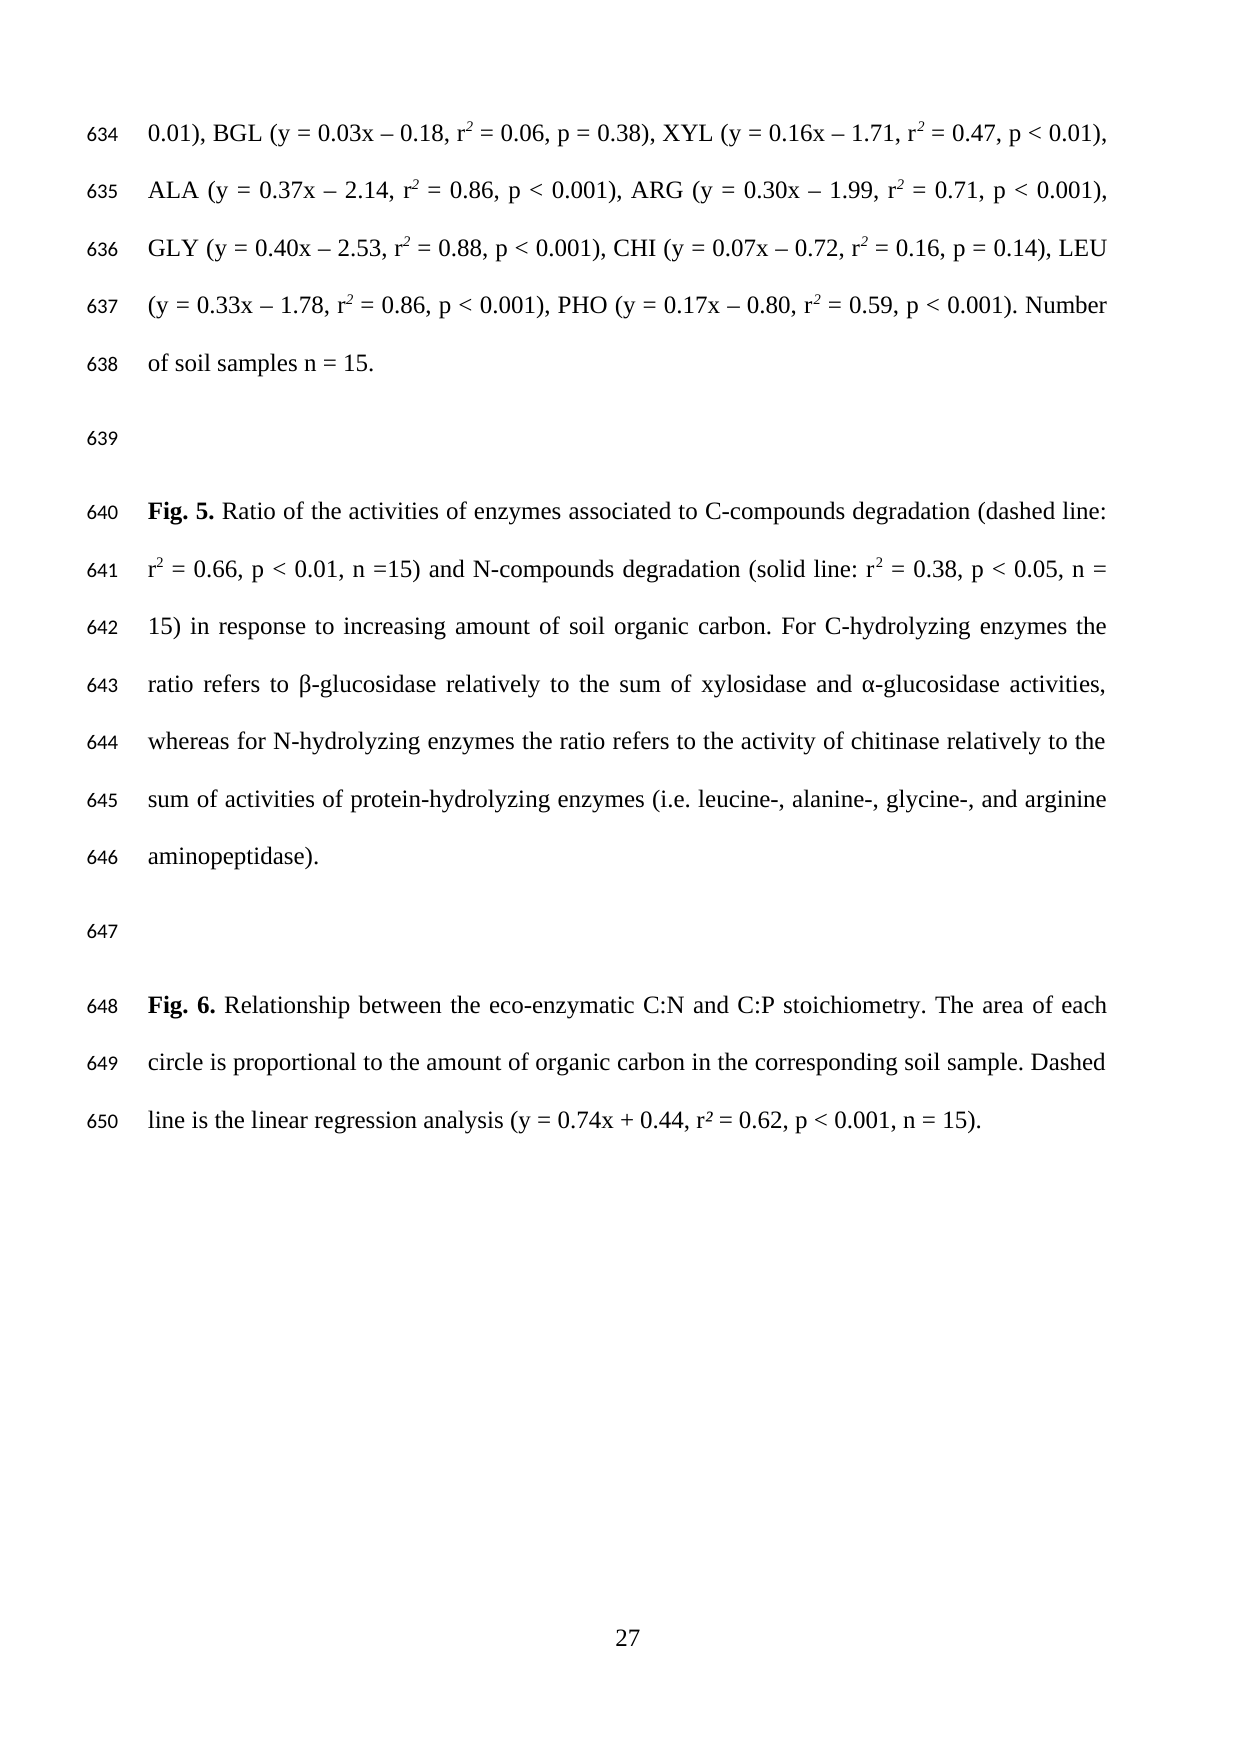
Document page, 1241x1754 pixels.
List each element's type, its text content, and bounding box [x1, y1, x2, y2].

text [148, 118, 1107, 377]
text Fig. 5. Ratio of the activities of enzymes associated to C-compounds degradation (dashed line: r2 = 0.66, p < 0.01, n =15) and N-compounds degradation (solid line: r2 = 0.38, p < 0.05, n = 15) in response to increasing amount of soil organic carbon. For C-hydrolyzing enzymes the ratio refers to β-glucosidase relatively to the sum of xylosidase and α-glucosidase activities, whereas for N-hydrolyzing enzymes the ratio refers to the activity of chitinase relatively to the sum of activities of protein-hydrolyzing enzymes (i.e. leucine-, alanine-, glycine-, and arginine aminopeptidase). [148, 496, 1107, 870]
text Fig. 6. Relationship between the eco-enzymatic C:N and C:P stoichiometry. The area of each circle is proportional to the amount of organic carbon in the corresponding soil sample. Dashed line is the linear regression analysis (y = 0.74x + 0.44, r² = 0.62, p < 0.001, n = 15). [148, 990, 1107, 1133]
